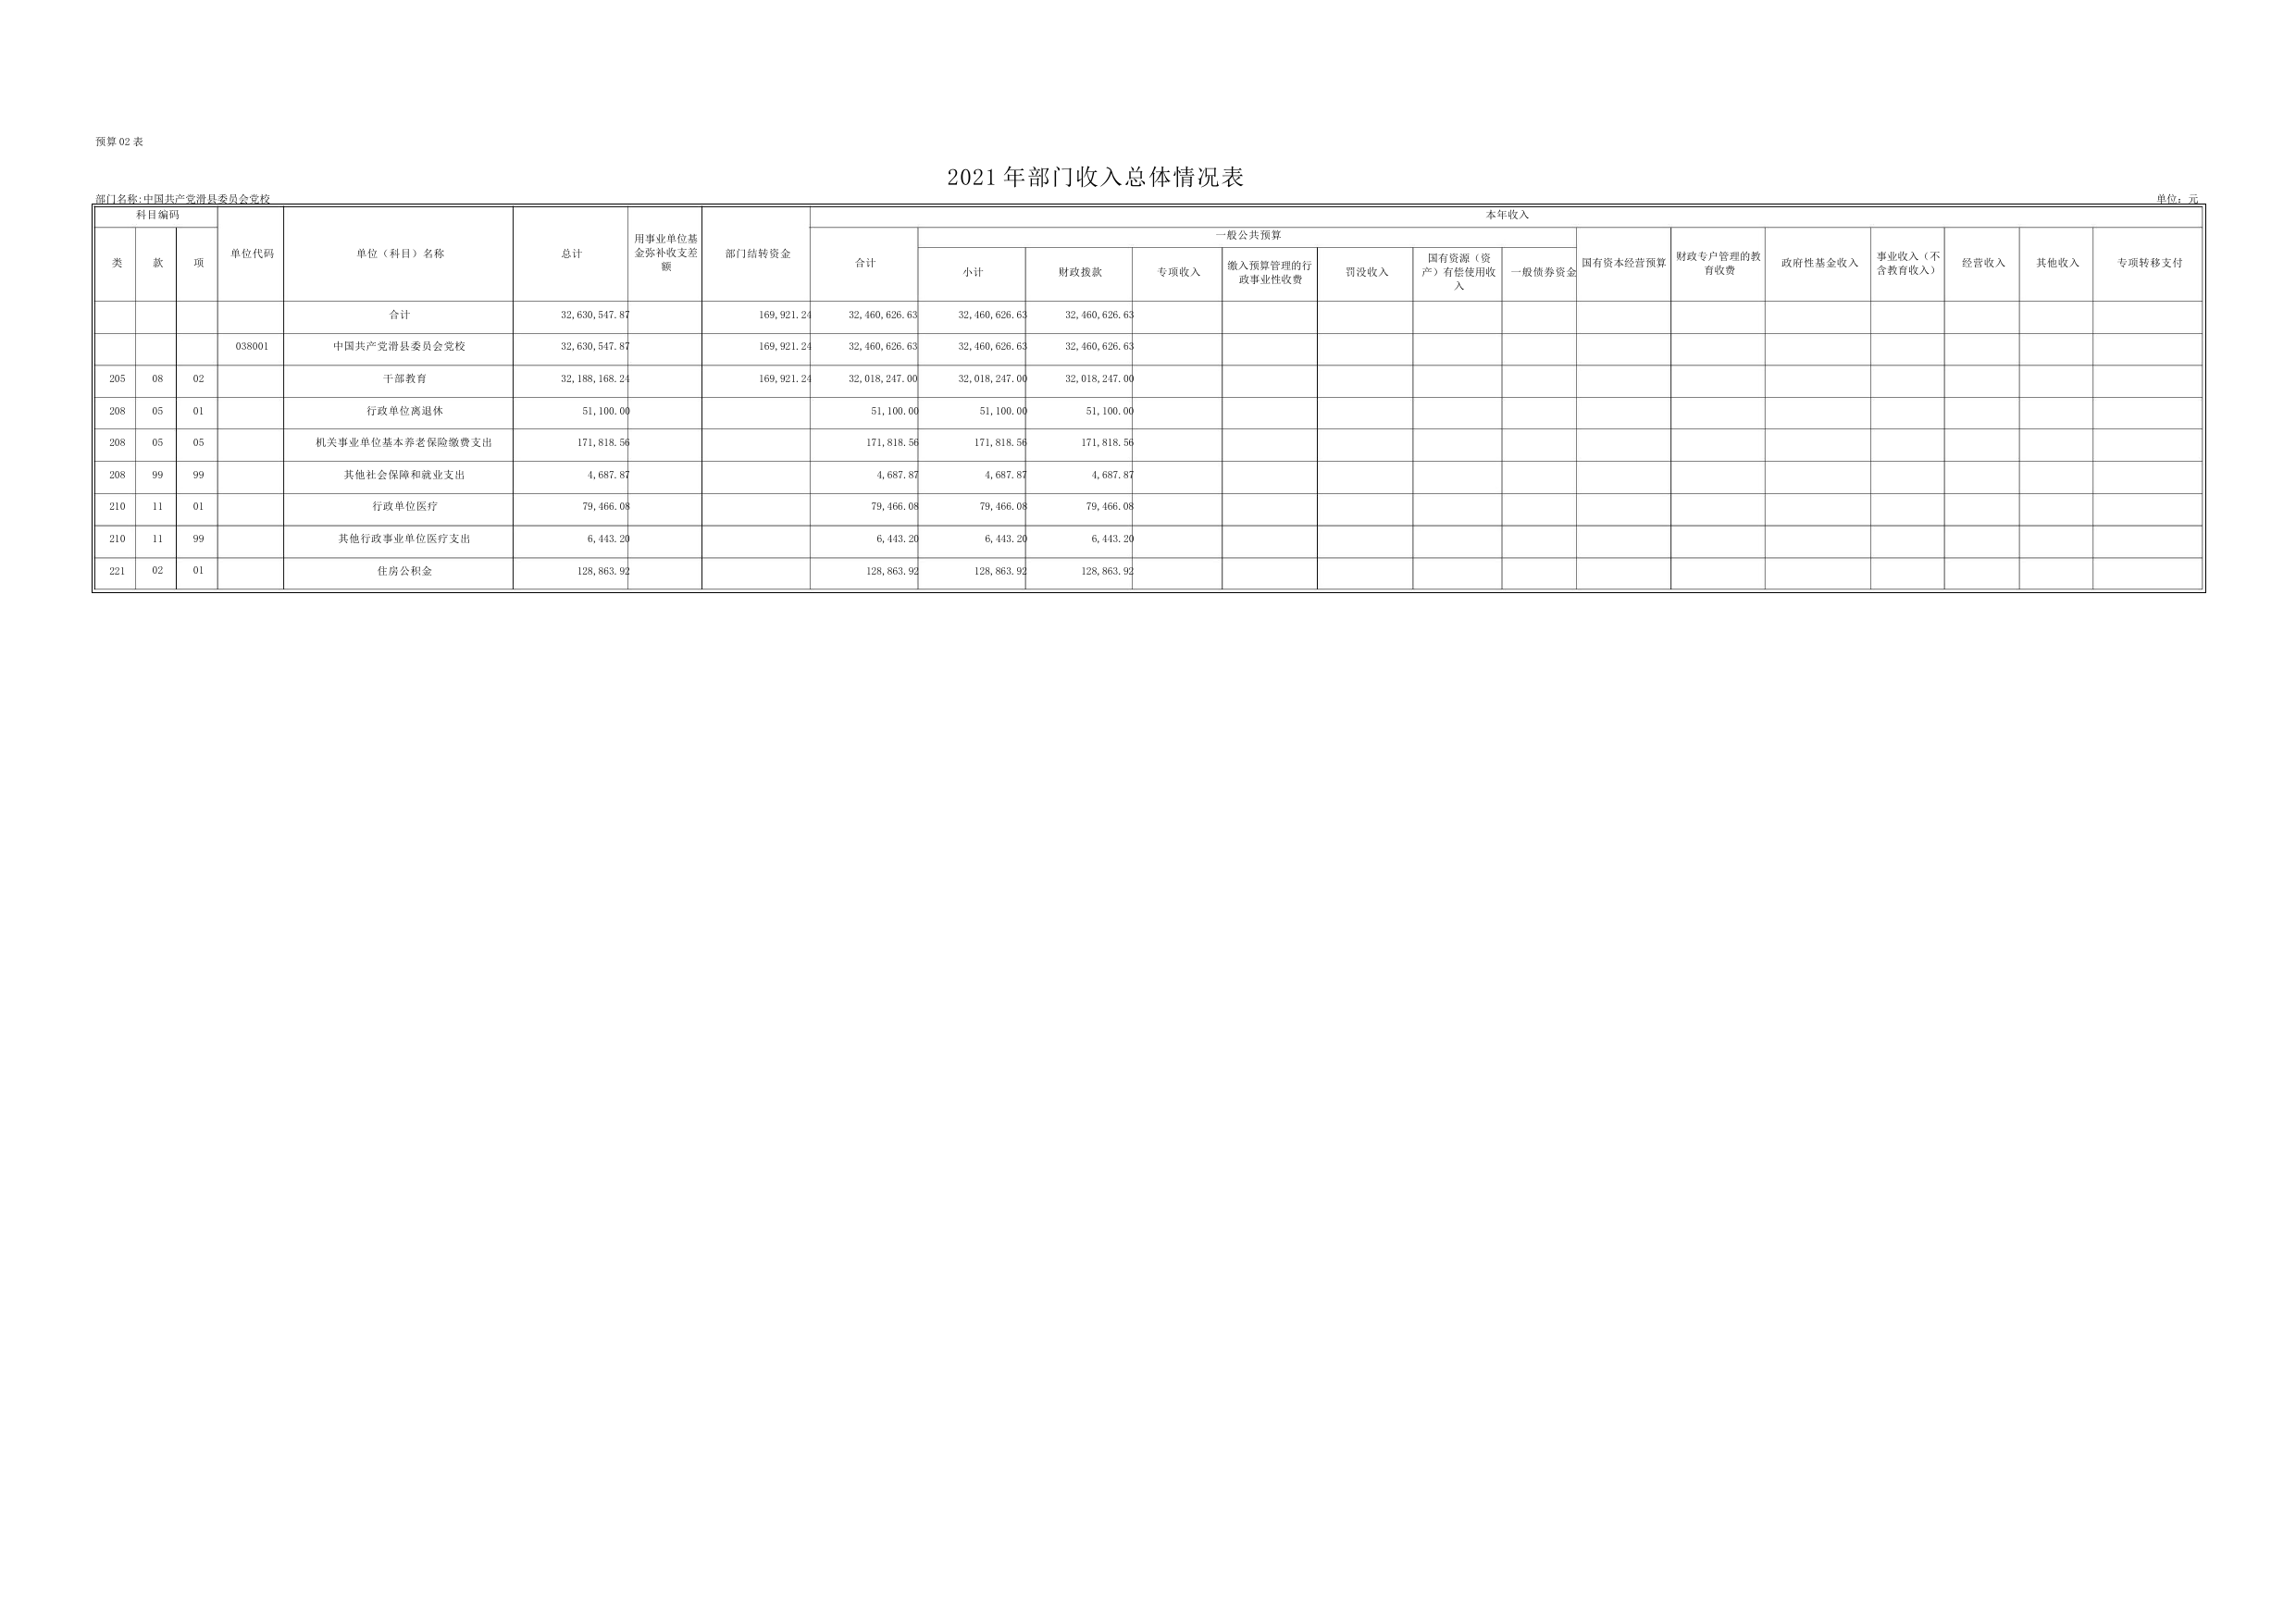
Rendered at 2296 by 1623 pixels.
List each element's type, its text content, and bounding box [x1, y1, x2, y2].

picture [93, 204, 2205, 592]
list 2021年部门收入总体情况表 [947, 166, 1263, 190]
